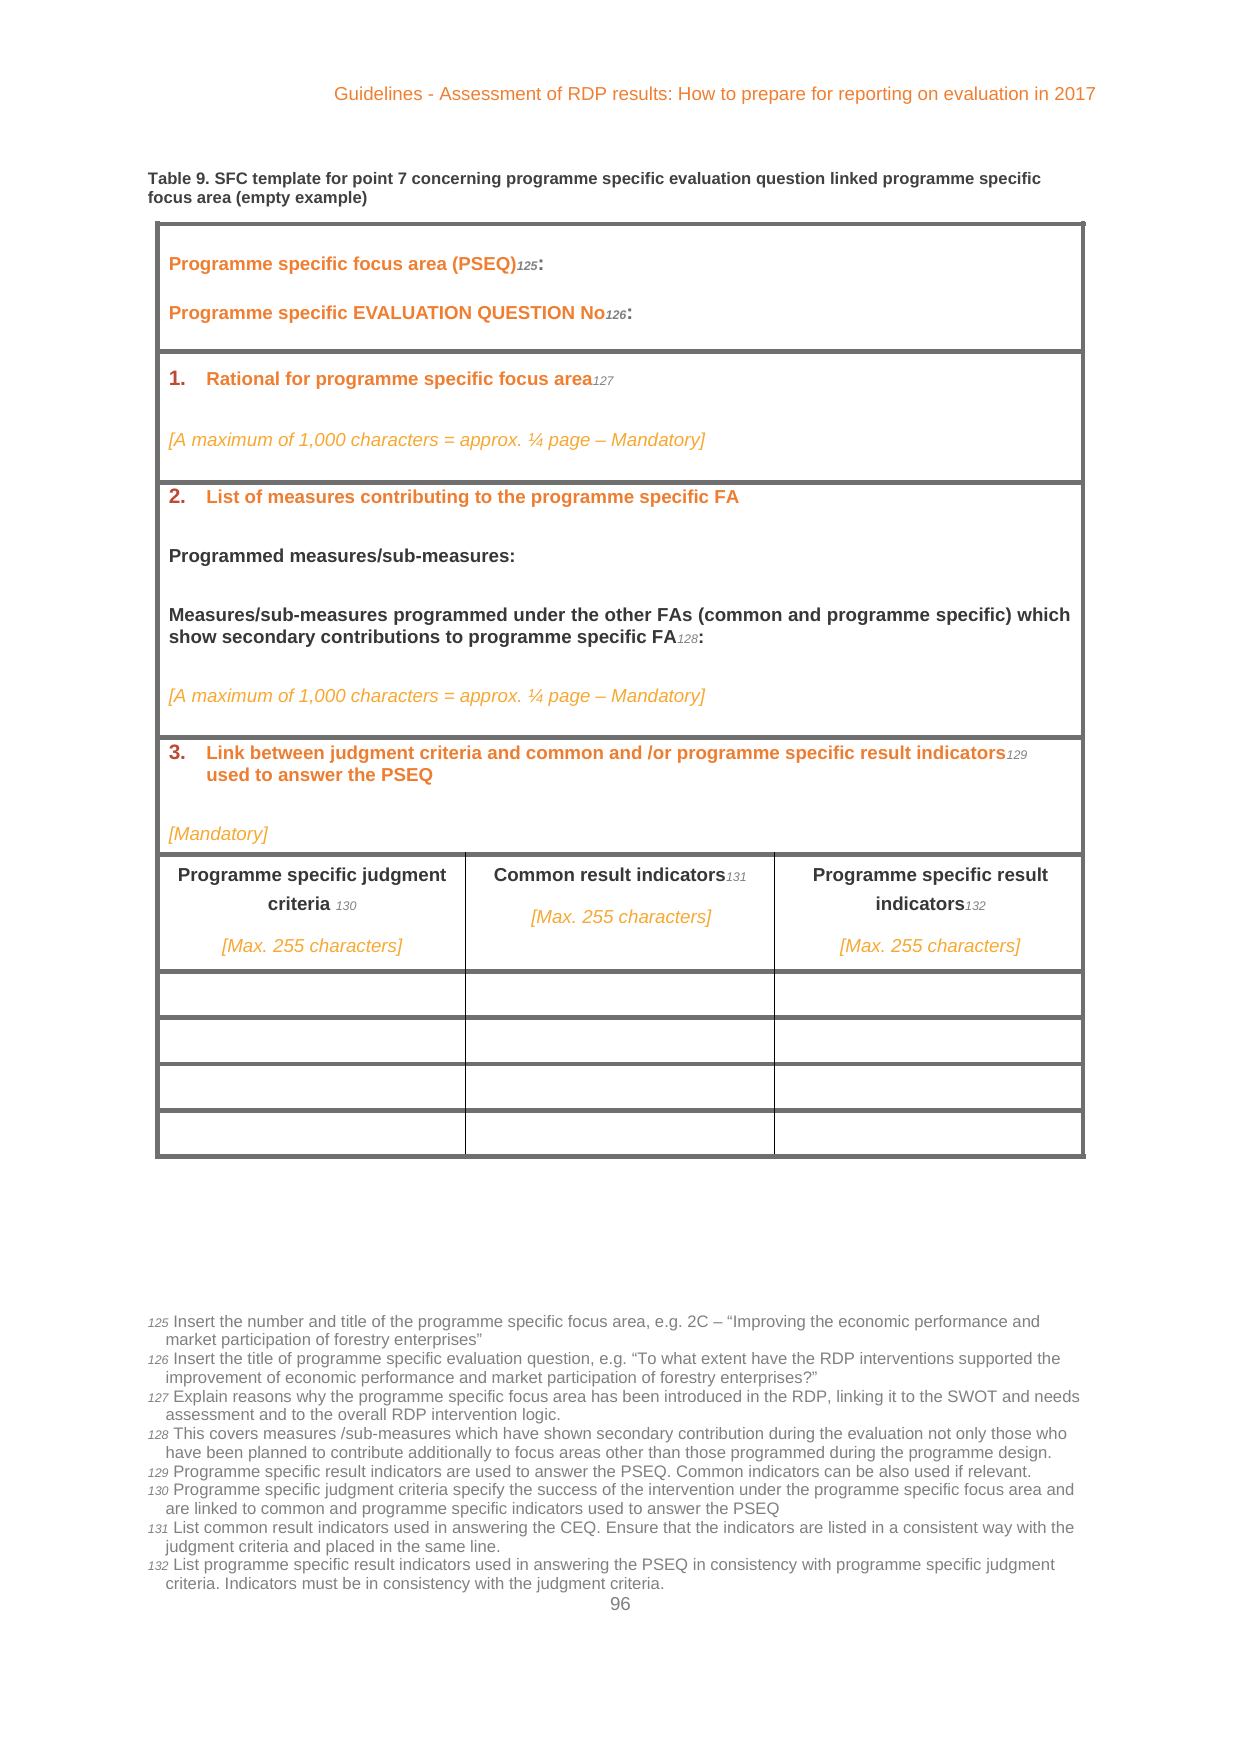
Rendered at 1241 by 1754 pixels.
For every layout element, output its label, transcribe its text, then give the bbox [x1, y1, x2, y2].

table_cell [160, 974, 465, 1015]
subtitle SFC template for point 7 concerning programme specific evaluation question linked programme specific focus area (empty example) [148, 168, 1092, 207]
table_header Programme specific focus area (PSEQ): Programme specific EVALUATION QUESTION No: [160, 226, 1081, 349]
table_cell [775, 974, 1081, 1015]
table_cell Link between judgment criteria and common and /or programme specific result indicators used to answer the PSEQ [Mandatory] [160, 740, 1081, 852]
table_cell [466, 974, 774, 1015]
table_cell [775, 1020, 1081, 1062]
table_cell Rational for programme specific focus area [A maximum of 1,000 characters = approx. ¼ page – Mandatory] [160, 354, 1081, 480]
table_cell Programme specific result indicators [Max. 255 characters] [775, 857, 1081, 969]
table_cell [466, 1066, 774, 1108]
table_cell [466, 1020, 774, 1062]
table_cell [775, 1066, 1081, 1108]
table_cell [466, 1113, 774, 1154]
table_cell [160, 1066, 465, 1108]
table_cell List of measures contributing to the programme specific FA Programmed measures/sub-measures: Measures/sub-measures programmed under the other FAs (common and programme specific) which show secondary contributions to programme specific FA: [A maximum of 1,000 characters = approx. ¼ page – Mandatory] [160, 485, 1081, 735]
table_cell Programme specific judgment criteria [Max. 255 characters] [160, 857, 465, 969]
table_cell Common result indicators [Max. 255 characters] [466, 857, 774, 969]
table_cell [160, 1020, 465, 1062]
table_cell [775, 1113, 1081, 1154]
table_cell [160, 1113, 465, 1154]
